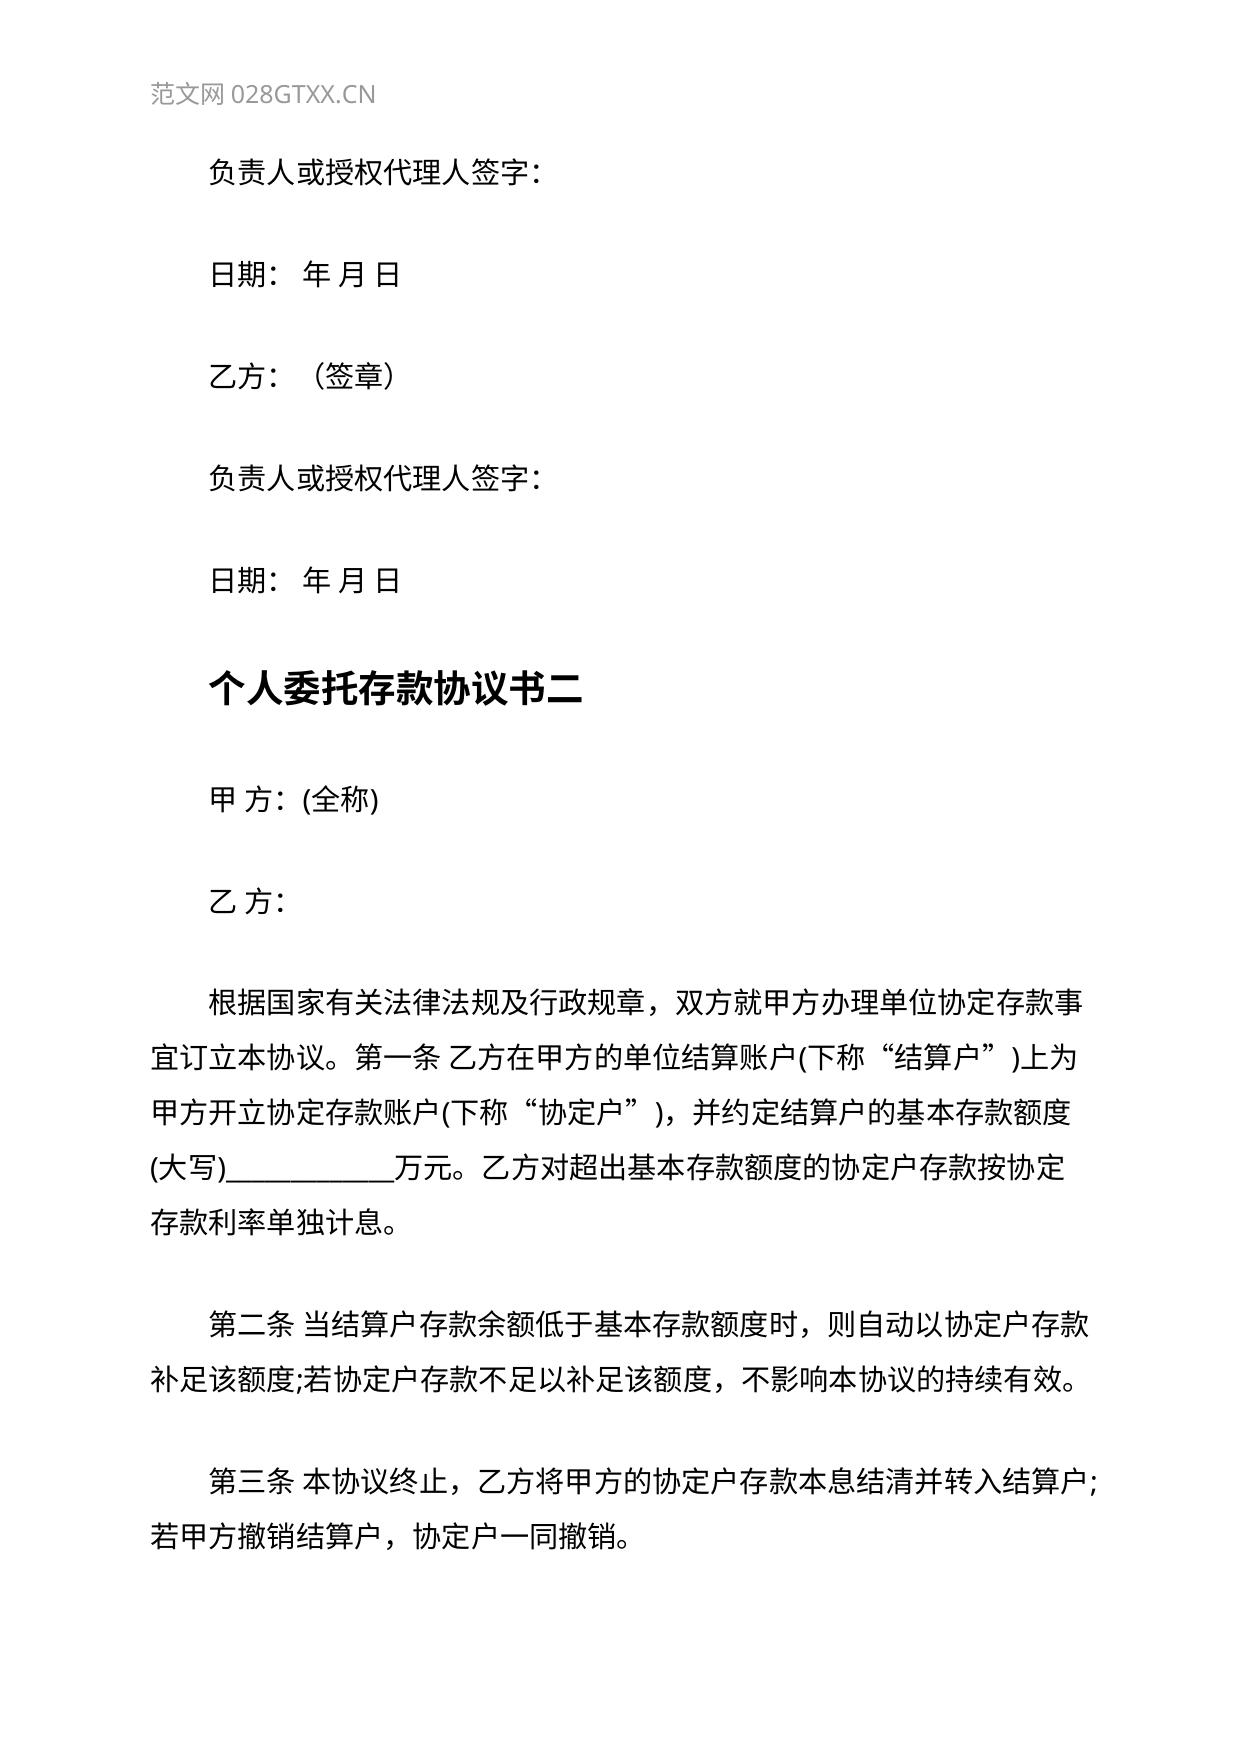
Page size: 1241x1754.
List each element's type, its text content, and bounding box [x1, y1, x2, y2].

text 乙 方： [150, 878, 1090, 921]
text 负责人或授权代理人签字： [150, 455, 1090, 498]
text 日期： 年 月 日 [150, 252, 1090, 294]
text 根据国家有关法律法规及行政规章，双方就甲方办理单位协定存款事宜订立本协议。第一条 乙方在甲方的单位结算账户(下称“结算户”)上为甲方开立协定存款账户(下称“协定户”)，并约定结算户的基本存款额度(大写)_____________万元。乙方对超出基本存款额度的协定户存款按协定存款利率单独计息。 [150, 980, 1090, 1242]
text 乙方：（签章） [150, 353, 1090, 396]
text 甲 方：(全称) [150, 776, 1090, 819]
text 负责人或授权代理人签字： [150, 150, 1090, 192]
text 日期： 年 月 日 [150, 557, 1090, 599]
text 第三条 本协议终止，乙方将甲方的协定户存款本息结清并转入结算户;若甲方撤销结算户，协定户一同撤销。 [150, 1458, 1090, 1556]
text 第二条 当结算户存款余额低于基本存款额度时，则自动以协定户存款补足该额度;若协定户存款不足以补足该额度，不影响本协议的持续有效。 [150, 1302, 1090, 1399]
text 个人委托存款协议书二 [150, 659, 1090, 713]
